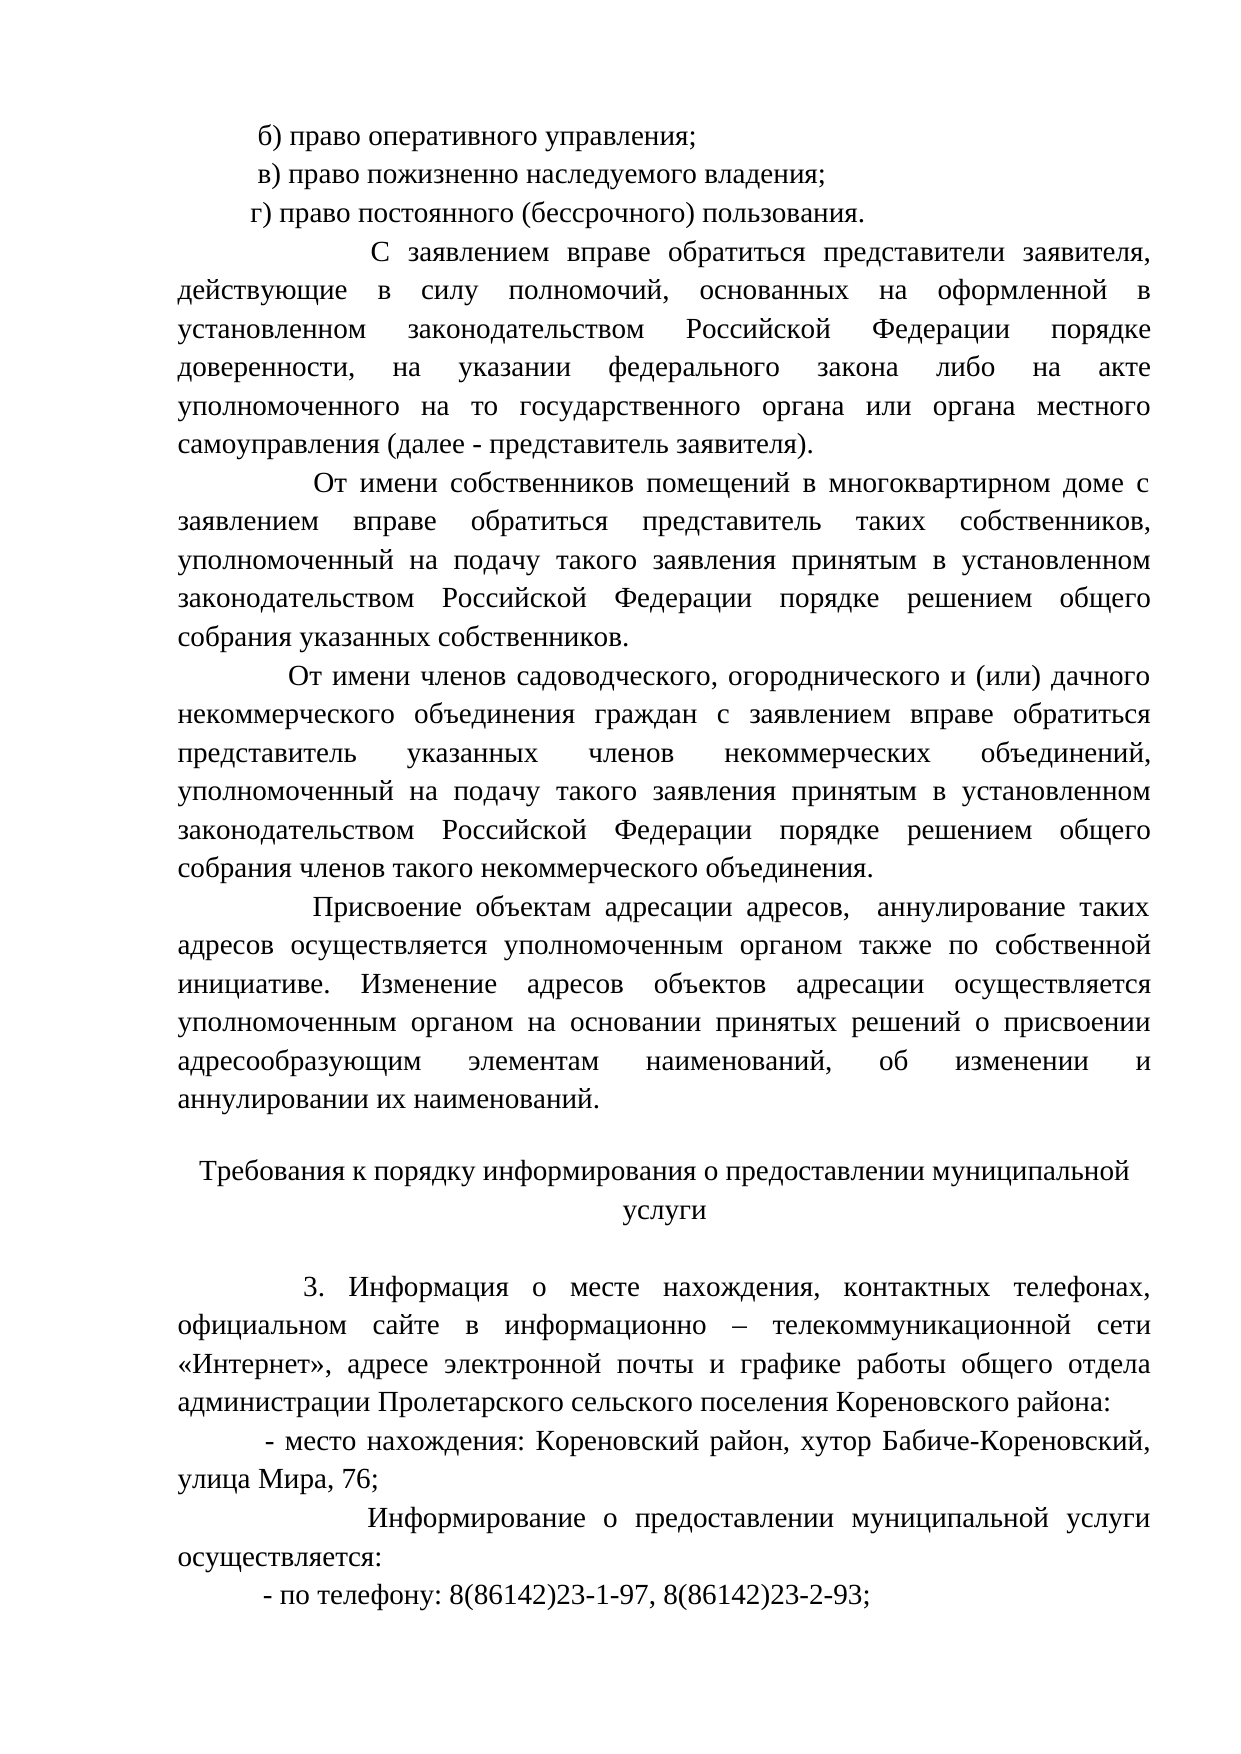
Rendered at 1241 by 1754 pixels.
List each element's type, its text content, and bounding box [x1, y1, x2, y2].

text Присвоение объектам адресации адресов, аннулирование таких адресов осуществляется уполномоченным органом также по собственной инициативе. Изменение адресов объектов адресации осуществляется уполномоченным органом на основании принятых решений о присвоении адресообразующим элементам наименований, об изменении и аннулировании их наименований. [177, 889, 1152, 1115]
text - по телефону: 8(86142)23-1-97, 8(86142)23-2-93; [177, 1577, 1152, 1611]
text Информирование о предоставлении муниципальной услуги осуществляется: [177, 1500, 1152, 1572]
text в) право пожизненно наследуемого владения; [177, 157, 1152, 190]
text б) право оперативного управления; [177, 118, 1152, 152]
text Требования к порядку информирования о предоставлении муниципальной услуги [177, 1153, 1152, 1225]
text г) право постоянного (бессрочного) пользования. [177, 195, 1152, 229]
text От имени членов садоводческого, огороднического и (или) дачного некоммерческого объединения граждан с заявлением вправе обратиться представитель указанных членов некоммерческих объединений, уполномоченный на подачу такого заявления принятым в установленном законодательством Российской Федерации порядке решением общего собрания членов такого некоммерческого объединения. [177, 658, 1152, 884]
text С заявлением вправе обратиться представители заявителя, действующие в силу полномочий, основанных на оформленной в установленном законодательством Российской Федерации порядке доверенности, на указании федерального закона либо на акте уполномоченного на то государственного органа или органа местного самоуправления (далее - представитель заявителя). [177, 234, 1152, 460]
text 3. Информация о месте нахождения, контактных телефонах, официальном сайте в информационно – телекоммуникационной сети «Интернет», адресе электронной почты и графике работы общего отдела администрации Пролетарского сельского поселения Кореновского района: [177, 1269, 1152, 1418]
text - место нахождения: Кореновский район, хутор Бабиче-Кореновский, улица Мира, 76; [177, 1423, 1152, 1495]
text От имени собственников помещений в многоквартирном доме с заявлением вправе обратиться представитель таких собственников, уполномоченный на подачу такого заявления принятым в установленном законодательством Российской Федерации порядке решением общего собрания указанных собственников. [177, 465, 1152, 653]
